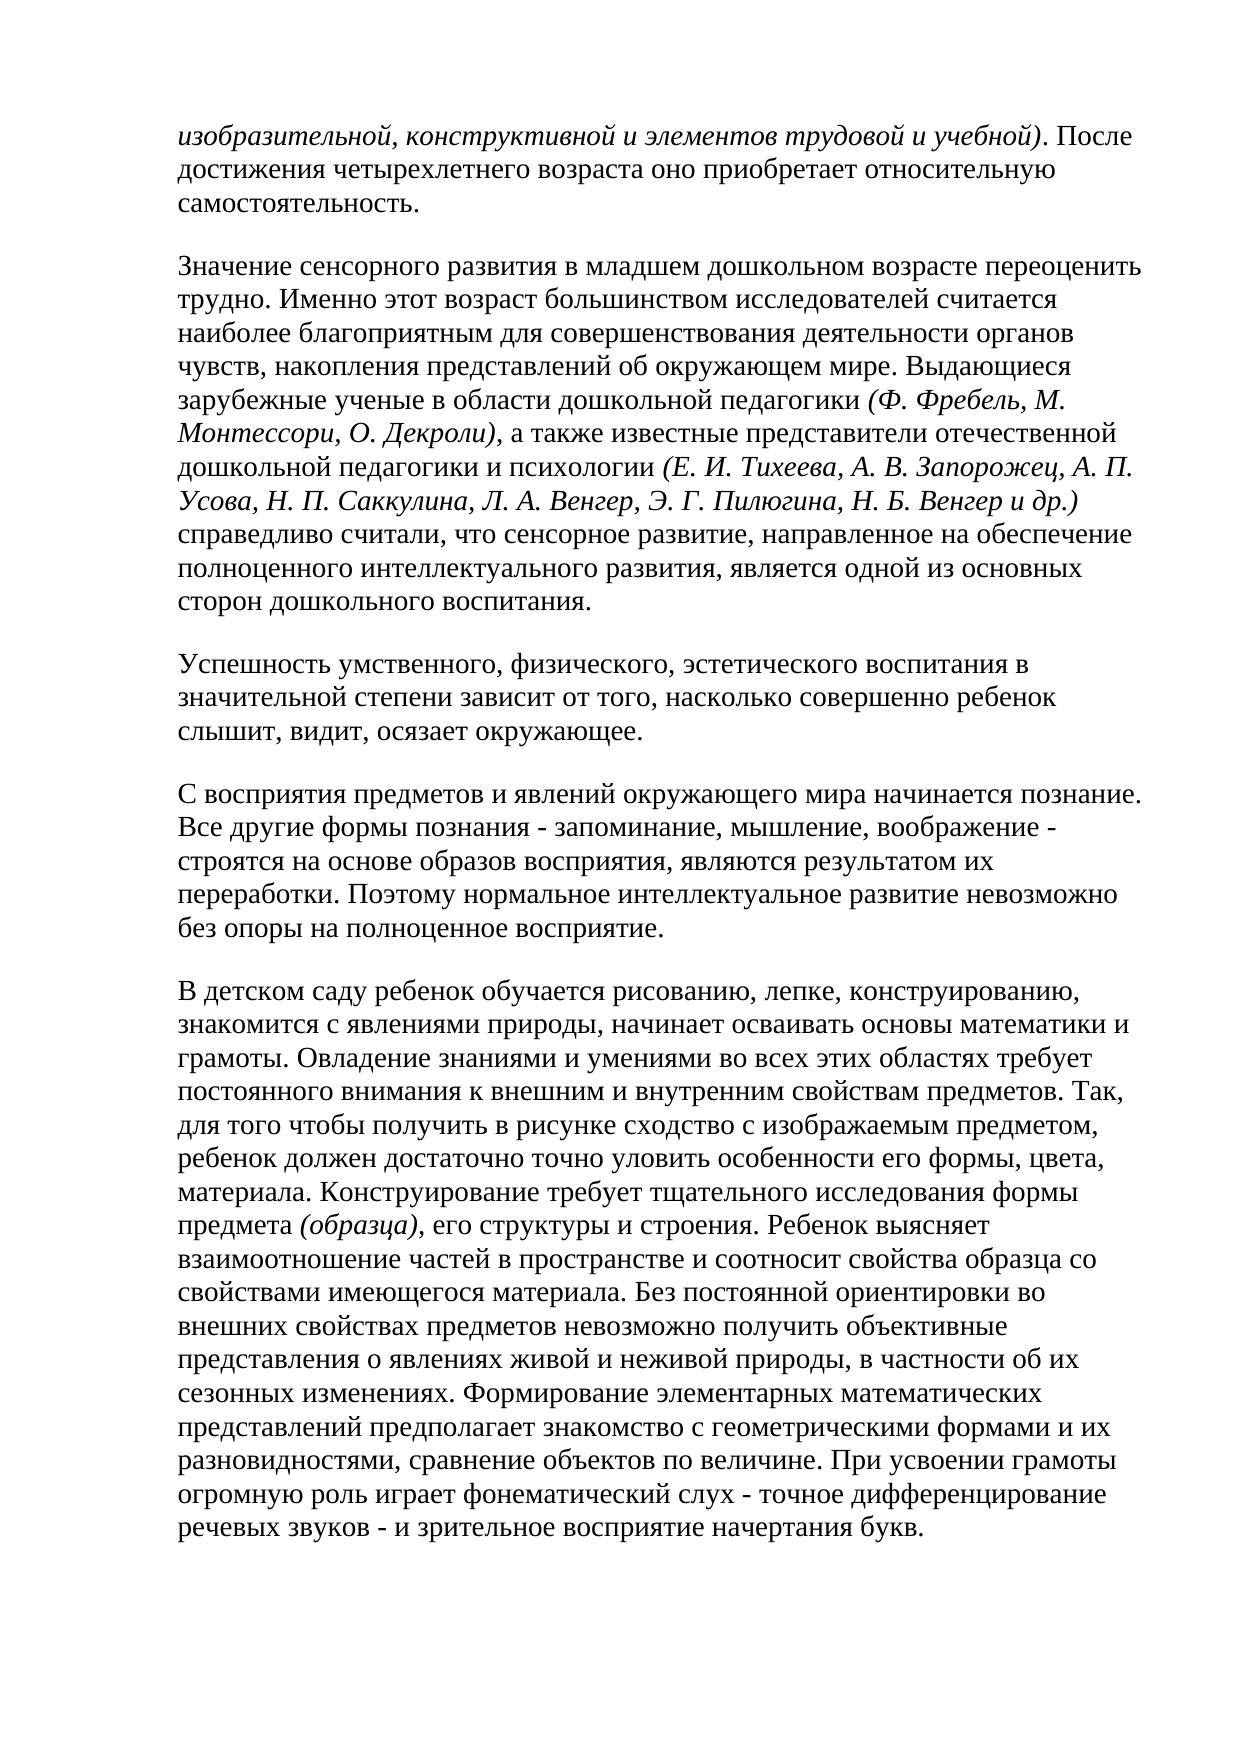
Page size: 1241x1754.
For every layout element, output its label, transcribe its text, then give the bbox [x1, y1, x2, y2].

text В детском саду ребенок обучается рисованию, лепке, конструированию, знакомится с явлениями природы, начинает осваивать основы математики и грамоты. Овладение знаниями и умениями во всех этих областях требует постоянного внимания к внешним и внутренним свойствам предметов. Так, для того чтобы получить в рисунке сходство с изображаемым предметом, ребенок должен достаточно точно уловить особенности его формы, цвета, материала. Конструирование требует тщательного исследования формы предмета (образца), его структуры и строения. Ребенок выясняет взаимоотношение частей в пространстве и соотносит свойства образца со свойствами имеющегося материала. Без постоянной ориентировки во внешних свойствах предметов невозможно получить объективные представления о явлениях живой и неживой природы, в частности об их сезонных изменениях. Формирование элементарных математических представлений предполагает знакомство с геометрическими формами и их разновидностями, сравнение объектов по величине. При усвоении грамоты огромную роль играет фонематический слух - точное дифференцирование речевых звуков - и зрительное восприятие начертания букв. [177, 973, 1152, 1543]
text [177, 118, 1152, 219]
text Значение сенсорного развития в младшем дошкольном возрасте переоценить трудно. Именно этот возраст большинством исследователей считается наиболее благоприятным для совершенствования деятельности органов чувств, накопления представлений об окружающем мире. Выдающиеся зарубежные ученые в области дошкольной педагогики (Ф. Фребель, М. Монтессори, О. Декроли), а также известные представители отечественной дошкольной педагогики и психологии (Е. И. Тихеева, А. В. Запорожец, А. П. Усова, Н. П. Саккулина, Л. А. Венгер, Э. Г. Пилюгина, Н. Б. Венгер и др.) справедливо считали, что сенсорное развитие, направленное на обеспечение полноценного интеллектуального развития, является одной из основных сторон дошкольного воспитания. [177, 248, 1152, 617]
text Успешность умственного, физического, эстетического воспитания в значительной степени зависит от того, насколько совершенно ребенок слышит, видит, осязает окружающее. [177, 646, 1152, 747]
text С восприятия предметов и явлений окружающего мира начинается познание. Все другие формы познания - запоминание, мышление, воображение - строятся на основе образов восприятия, являются результатом их переработки. Поэтому нормальное интеллектуальное развитие невозможно без опоры на полноценное восприятие. [177, 776, 1152, 943]
